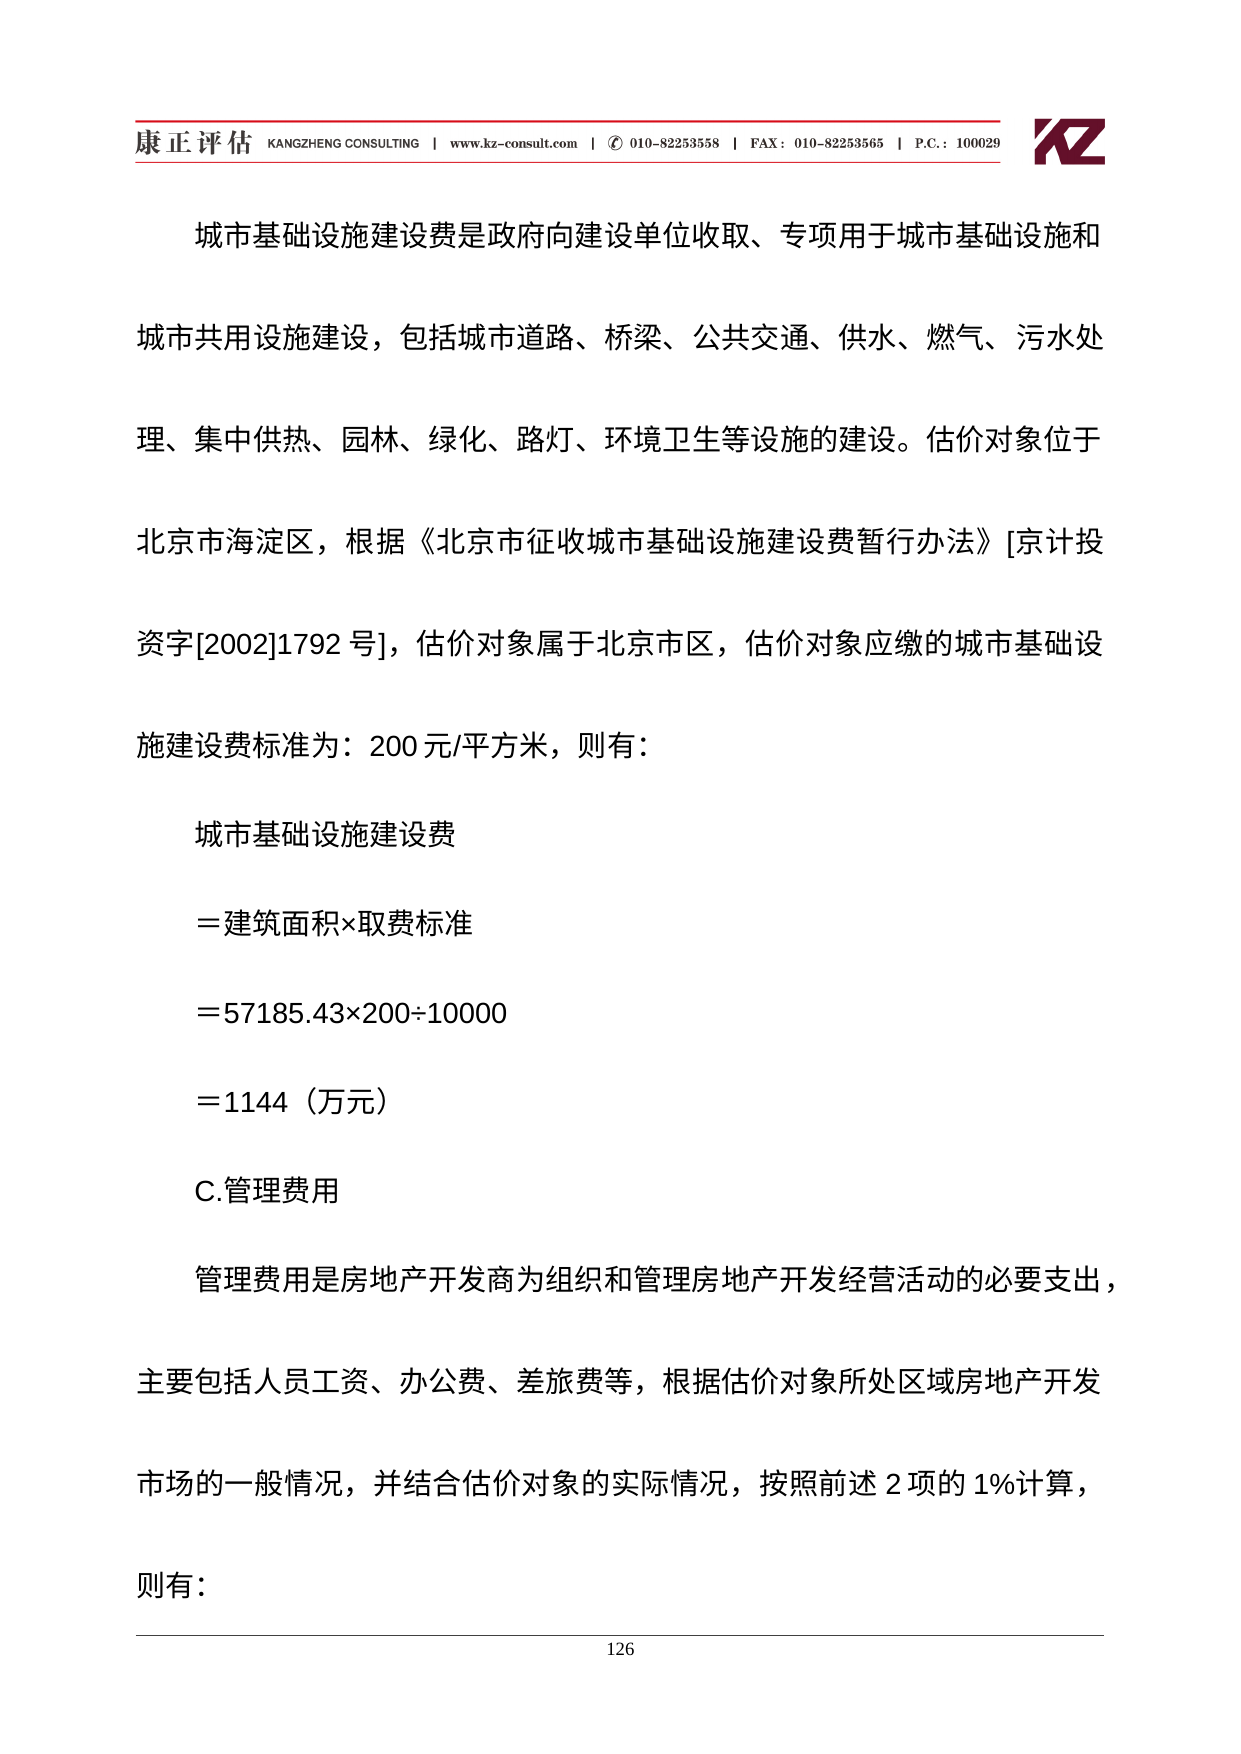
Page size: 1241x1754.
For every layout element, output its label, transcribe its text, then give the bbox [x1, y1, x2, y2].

text ＝57185.43×200÷10000 [136, 977, 1104, 1045]
picture [135, 118, 1105, 165]
text C.管理费用 [136, 1155, 1104, 1223]
text 城市基础设施建设费是政府向建设单位收取、专项用于城市基础设施和城市共用设施建设，包括城市道路、桥梁、公共交通、供水、燃气、污水处理、集中供热、园林、绿化、路灯、环境卫生等设施的建设。估价对象位于北京市海淀区，根据《北京市征收城市基础设施建设费暂行办法》[京计投资字[2002]1792号]，估价对象属于北京市区，估价对象应缴的城市基础设施建设费标准为：200元/平方米，则有： [136, 200, 1104, 777]
text ＝1144（万元） [136, 1066, 1104, 1134]
text ＝建筑面积×取费标准 [136, 888, 1104, 956]
text 管理费用是房地产开发商为组织和管理房地产开发经营活动的必要支出，主要包括人员工资、办公费、差旅费等，根据估价对象所处区域房地产开发市场的一般情况，并结合估价对象的实际情况，按照前述2项的1%计算，则有： [136, 1244, 1104, 1617]
text 城市基础设施建设费 [136, 799, 1104, 867]
